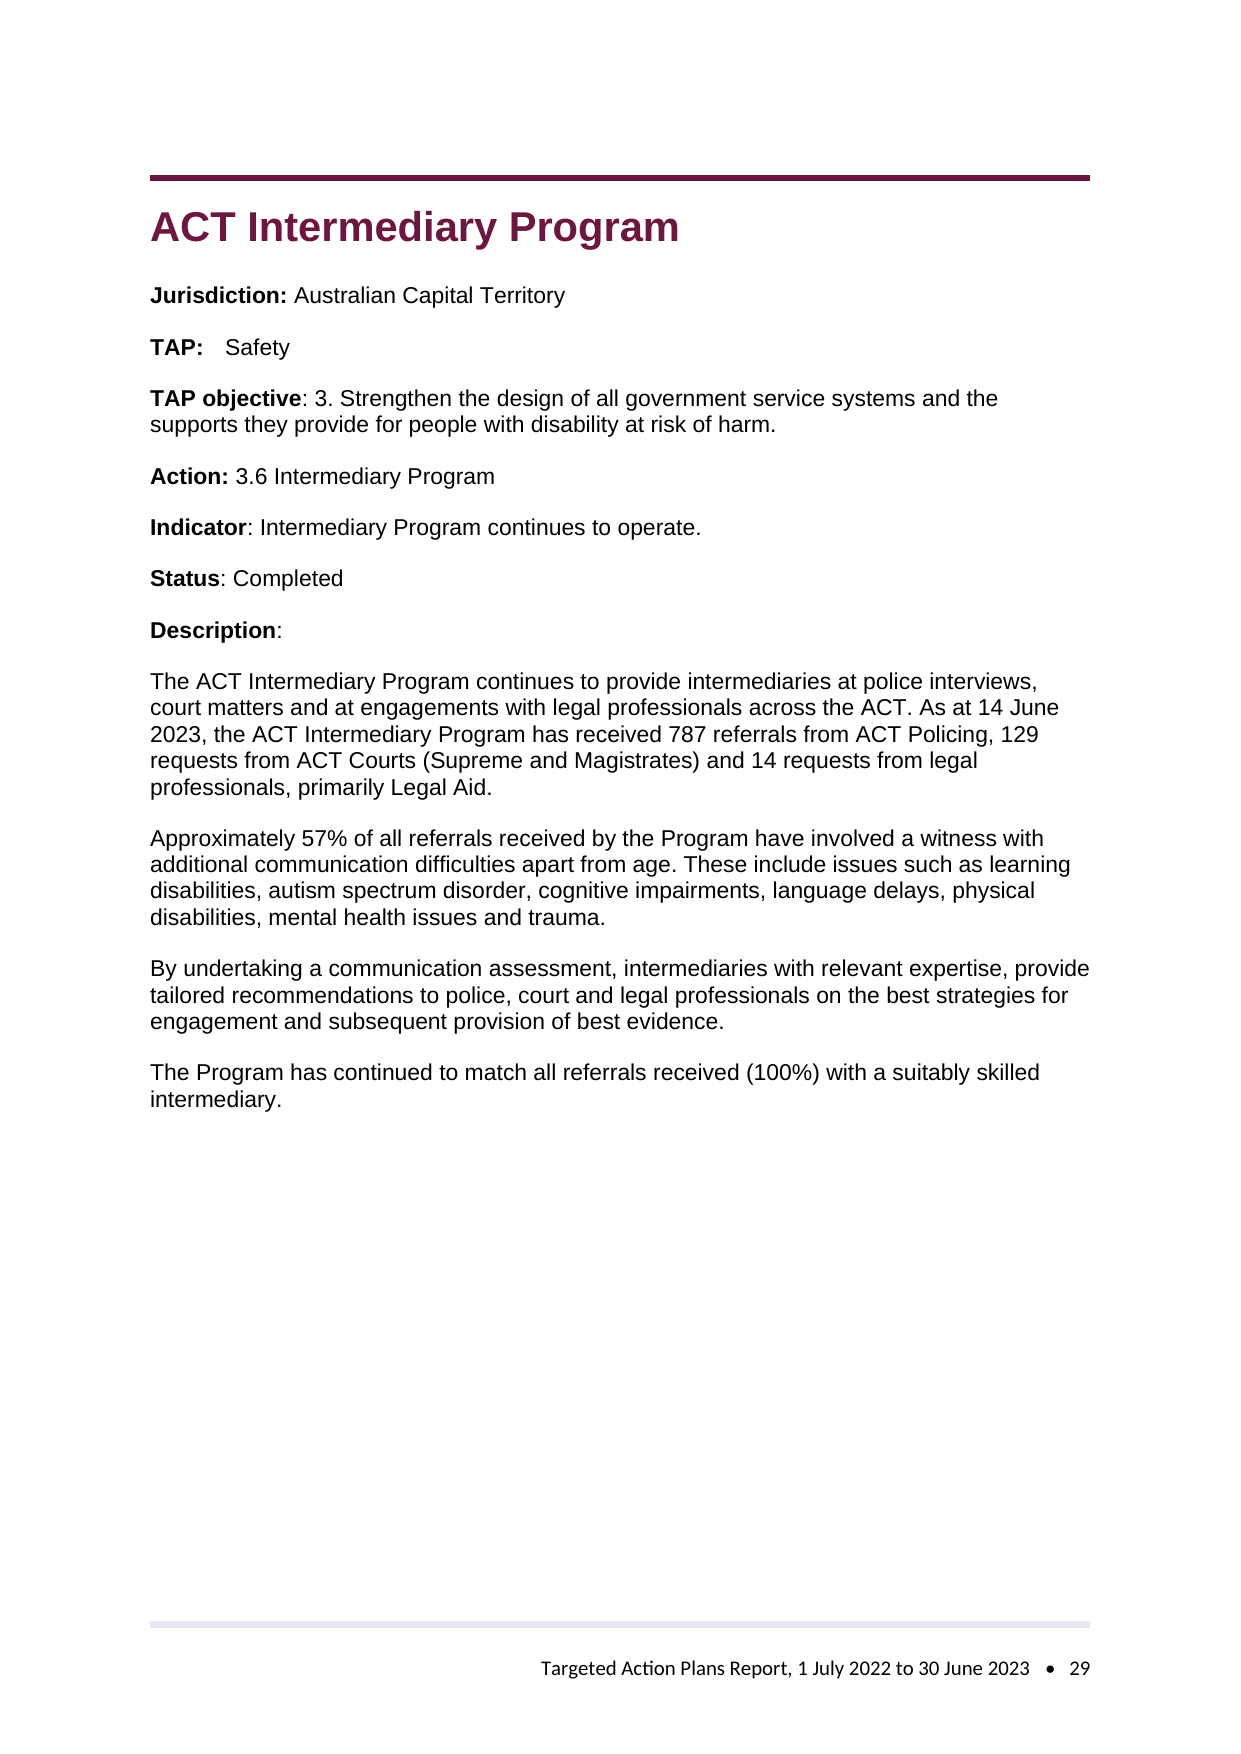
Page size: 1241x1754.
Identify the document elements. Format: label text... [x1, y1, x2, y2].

text Description: [150, 617, 1090, 643]
text The ACT Intermediary Program continues to provide intermediaries at police interviews, court matters and at engagements with legal professionals across the ACT. As at 14 June 2023, the ACT Intermediary Program has received 787 referrals from ACT Policing, 129 requests from ACT Courts (Supreme and Magistrates) and 14 requests from legal professionals, primarily Legal Aid. [150, 668, 1090, 800]
text Indicator: Intermediary Program continues to operate. [150, 514, 1090, 540]
text Action: 3.6 Intermediary Program [150, 463, 1090, 489]
text Status: Completed [150, 565, 1090, 592]
subtitle ACT Intermediary Program [150, 181, 1090, 250]
text TAP: Safety [150, 333, 1090, 360]
text The Program has continued to match all referrals received (100%) with a suitably skilled intermediary. [150, 1059, 1090, 1112]
text TAP objective: 3. Strengthen the design of all government service systems and the supports they provide for people with disability at risk of harm. [150, 385, 1090, 438]
text Jurisdiction: Australian Capital Territory [150, 282, 1090, 308]
text Approximately 57% of all referrals received by the Program have involved a witness with additional communication difficulties apart from age. These include issues such as learning disabilities, autism spectrum disorder, cognitive impairments, language delays, physical disabilities, mental health issues and trauma. [150, 825, 1090, 930]
text By undertaking a communication assessment, intermediaries with relevant expertise, provide tailored recommendations to police, court and legal professionals on the best strategies for engagement and subsequent provision of best evidence. [150, 955, 1090, 1034]
